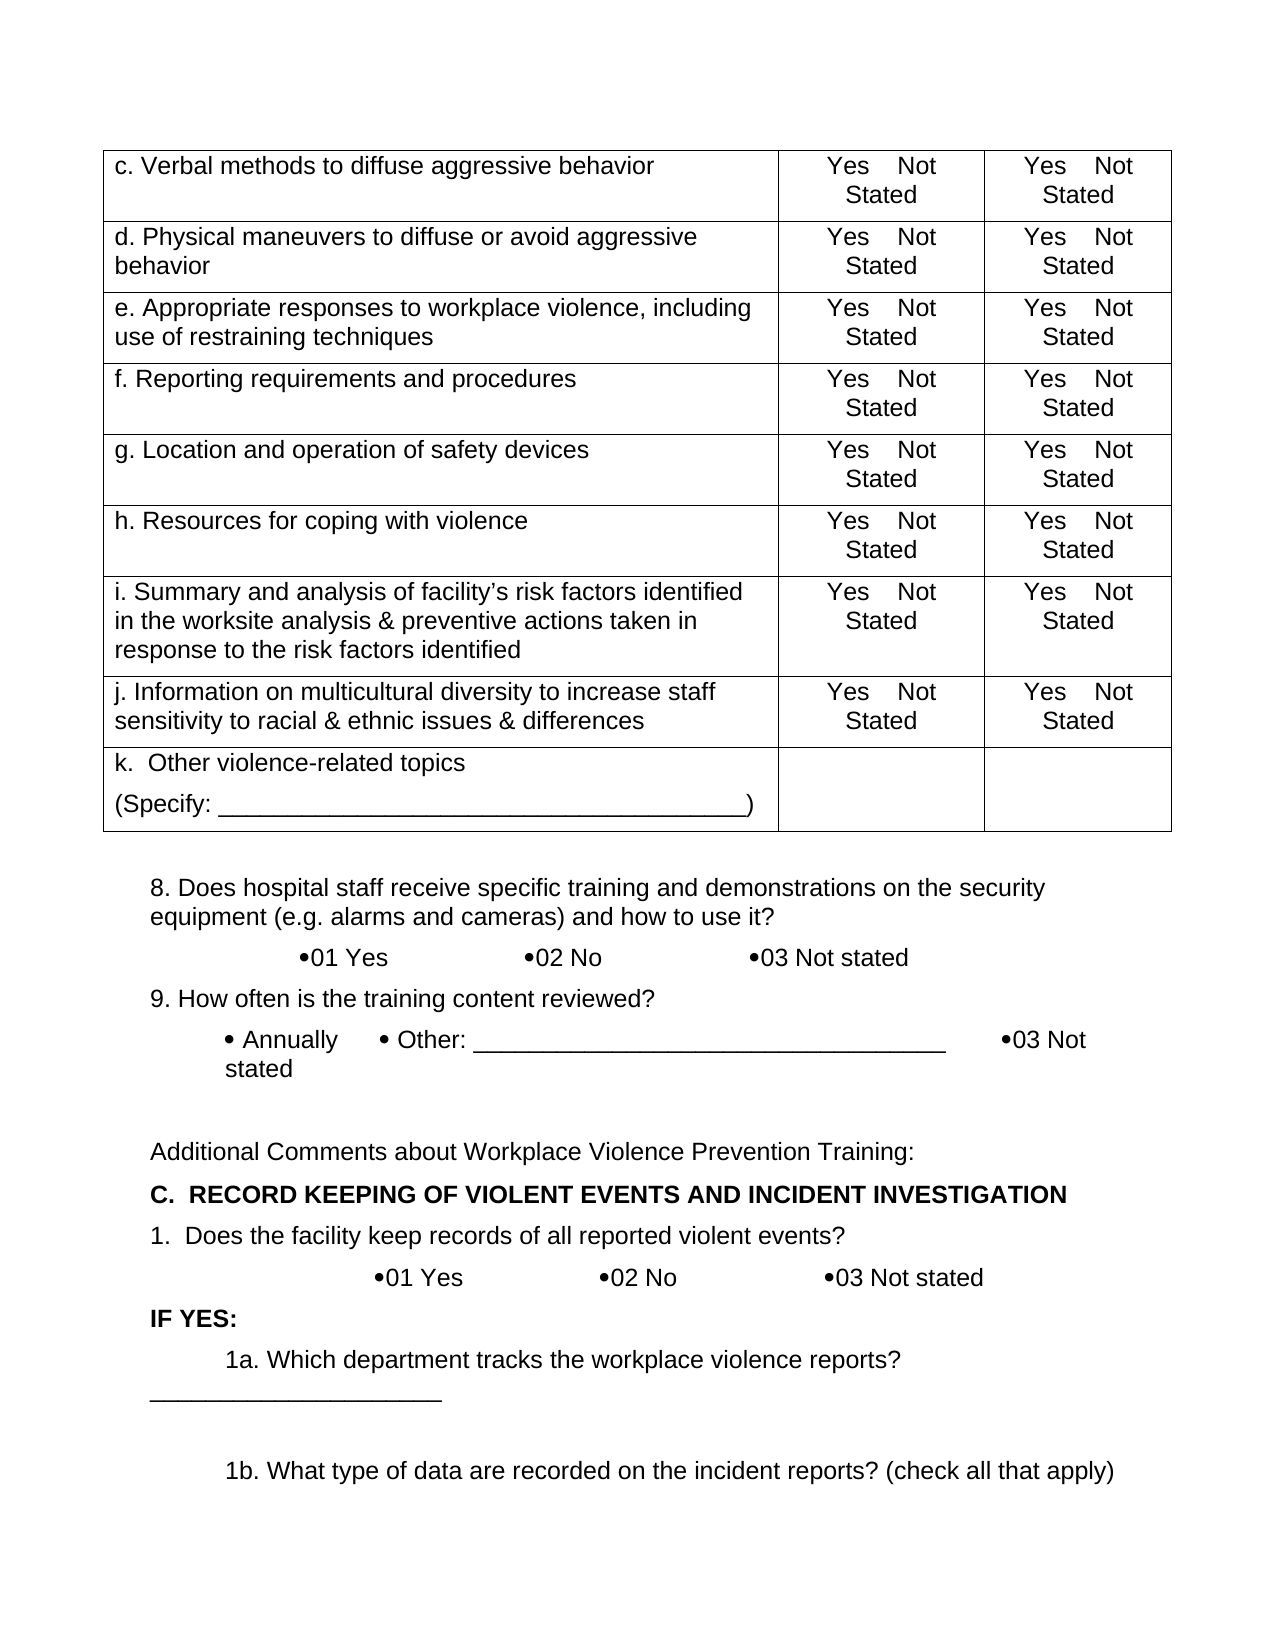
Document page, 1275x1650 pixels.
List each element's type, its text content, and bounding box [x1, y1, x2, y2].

text 1a. Which department tracks the workplace violence reports?_____________________ [150, 1345, 1125, 1403]
table_cell i. Summary and analysis of facility’s risk factors identified in the worksite analysis & preventive actions taken in response to the risk factors identified [104, 577, 778, 676]
table_cell Yes Not Stated [779, 506, 984, 576]
table_cell Yes Not Stated [779, 577, 984, 676]
table_cell Yes Not Stated [985, 293, 1171, 363]
table_cell Yes Not Stated [985, 364, 1171, 434]
text IF YES: [150, 1304, 1125, 1333]
table_cell Yes Not Stated [985, 677, 1171, 747]
table_cell j. Information on multicultural diversity to increase staff sensitivity to racial & ethnic issues & differences [104, 677, 778, 747]
subtitle C. RECORD KEEPING OF VIOLENT EVENTS AND INCIDENT INVESTIGATION [150, 1180, 1125, 1209]
table_cell Yes Not Stated [985, 151, 1171, 221]
table_cell d. Physical maneuvers to diffuse or avoid aggressive behavior [104, 222, 778, 292]
table_cell Yes Not Stated [779, 151, 984, 221]
table_cell f. Reporting requirements and procedures [104, 364, 778, 434]
table_cell Yes Not Stated [779, 222, 984, 292]
text Annually Other: __________________________________ 03 Not stated [225, 1026, 1125, 1083]
table_cell Yes Not Stated [985, 506, 1171, 576]
table_cell Yes Not Stated [779, 364, 984, 434]
table_cell Yes Not Stated [985, 435, 1171, 505]
table_cell e. Appropriate responses to workplace violence, including use of restraining techniques [104, 293, 778, 363]
table_cell [985, 748, 1171, 831]
text 01 Yes 02 No 03 Not stated [150, 943, 1125, 972]
table_cell Yes Not Stated [985, 222, 1171, 292]
text 8. Does hospital staff receive specific training and demonstrations on the security equipment (e.g. alarms and cameras) and how to use it? [150, 873, 1125, 930]
text 01 Yes 02 No 03 Not stated [225, 1262, 1125, 1291]
table_cell c. Verbal methods to diffuse aggressive behavior [104, 151, 778, 221]
table_cell k. Other violence-related topics (Specify: ______________________________________) [104, 748, 778, 831]
table_cell g. Location and operation of safety devices [104, 435, 778, 505]
text 9. How often is the training content reviewed? [150, 984, 1125, 1013]
text 1b. What type of data are recorded on the incident reports? (check all that apply) [150, 1456, 1125, 1485]
text Additional Comments about Workplace Violence Prevention Training: [150, 1137, 1125, 1166]
table_cell Yes Not Stated [779, 293, 984, 363]
table_cell Yes Not Stated [779, 677, 984, 747]
text 1. Does the facility keep records of all reported violent events? [150, 1221, 1125, 1250]
table_cell h. Resources for coping with violence [104, 506, 778, 576]
table_cell Yes Not Stated [779, 435, 984, 505]
table_cell [779, 748, 984, 831]
table_cell Yes Not Stated [985, 577, 1171, 676]
